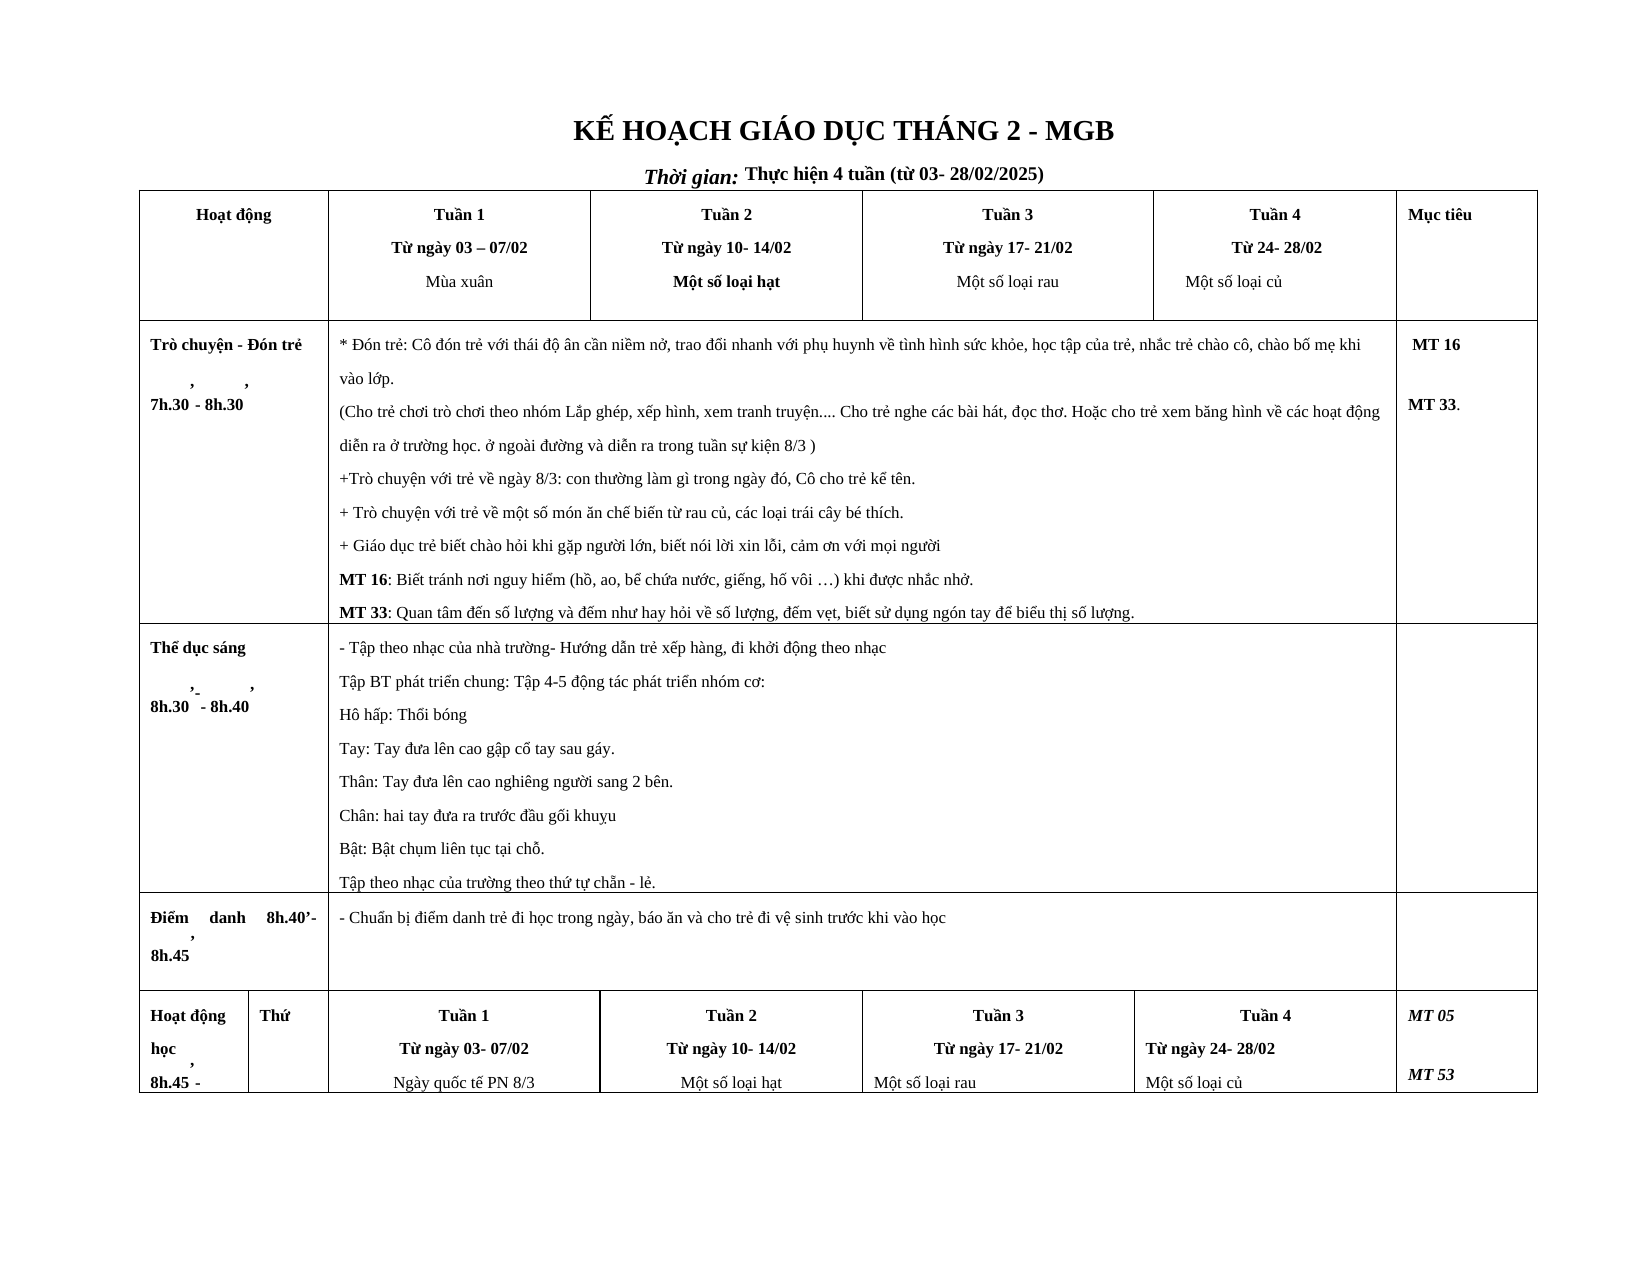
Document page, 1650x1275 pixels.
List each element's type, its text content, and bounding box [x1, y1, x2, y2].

table_cell MT 16 MT 33. [1397, 321, 1537, 623]
table_cell Thể dục sáng 8h.30’-- 8h.40’ [140, 624, 328, 892]
table_cell [1397, 624, 1537, 892]
text KẾ HOẠCH GIÁO DỤC THÁNG 2 - MGB [150, 89, 1538, 146]
table_header Tuần 3 Từ ngày 17- 21/02 Một số loại rau [863, 191, 1153, 320]
table_cell Trò chuyện - Đón trẻ 7h.30’- 8h.30’ [140, 321, 328, 623]
table_header Tuần 2 Từ ngày 10- 14/02 Một số loại hạt [591, 191, 862, 320]
text Thời gian: Thực hiện 4 tuần (từ 03- 28/02/2025) [150, 146, 1538, 189]
table_cell MT 05 MT 53 [1397, 991, 1537, 1092]
table_cell * Đón trẻ: Cô đón trẻ với thái độ ân cần niềm nở, trao đổi nhanh với phụ huynh về tình hình sức khỏe, học tập của trẻ, nhắc trẻ chào cô, chào bố mẹ khi vào lớp. (Cho trẻ chơi trò chơi theo nhóm Lắp ghép, xếp hình, xem tranh truyện.... Cho trẻ nghe các bài hát, đọc thơ. Hoặc cho trẻ xem băng hình về các hoạt động diễn ra ở trường học. ở ngoài đường và diễn ra trong tuần sự kiện 8/3 ) +Trò chuyện với trẻ về ngày 8/3: con thường làm gì trong ngày đó, Cô cho trẻ kể tên. + Trò chuyện với trẻ về một số món ăn chế biến từ rau củ, các loại trái cây bé thích. + Giáo dục trẻ biết chào hỏi khi gặp người lớn, biết nói lời xin lỗi, cảm ơn với mọi người MT 16: Biết tránh nơi nguy hiểm (hồ, ao, bể chứa nước, giếng, hố vôi …) khi được nhắc nhở. MT 33: Quan tâm đến số lượng và đếm như hay hỏi về số lượng, đếm vẹt, biết sử dụng ngón tay để biểu thị số lượng. [329, 321, 1396, 623]
table_cell [1397, 893, 1537, 990]
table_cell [140, 991, 248, 1092]
table_cell Điểm danh 8h.40’- 8h.45’ [140, 893, 328, 990]
table_cell - Tập theo nhạc của nhà trường- Hướng dẫn trẻ xếp hàng, đi khởi động theo nhạc Tập BT phát triển chung: Tập 4-5 động tác phát triển nhóm cơ: Hô hấp: Thổi bóng Tay: Tay đưa lên cao gập cổ tay sau gáy. Thân: Tay đưa lên cao nghiêng người sang 2 bên. Chân: hai tay đưa ra trước đầu gối khuỵu Bật: Bật chụm liên tục tại chỗ. Tập theo nhạc của trường theo thứ tự chẵn - lẻ. [329, 624, 1396, 892]
table_cell - Chuẩn bị điểm danh trẻ đi học trong ngày, báo ăn và cho trẻ đi vệ sinh trước khi vào học [329, 893, 1396, 990]
table_header Mục tiêu [1397, 191, 1537, 320]
table_cell Thứ [249, 991, 328, 1092]
table_header Tuần 1 Từ ngày 03 – 07/02 Mùa xuân [329, 191, 590, 320]
table_header Hoạt động [140, 191, 328, 320]
table_header Tuần 4 Từ 24- 28/02 Một số loại củ [1154, 191, 1396, 320]
